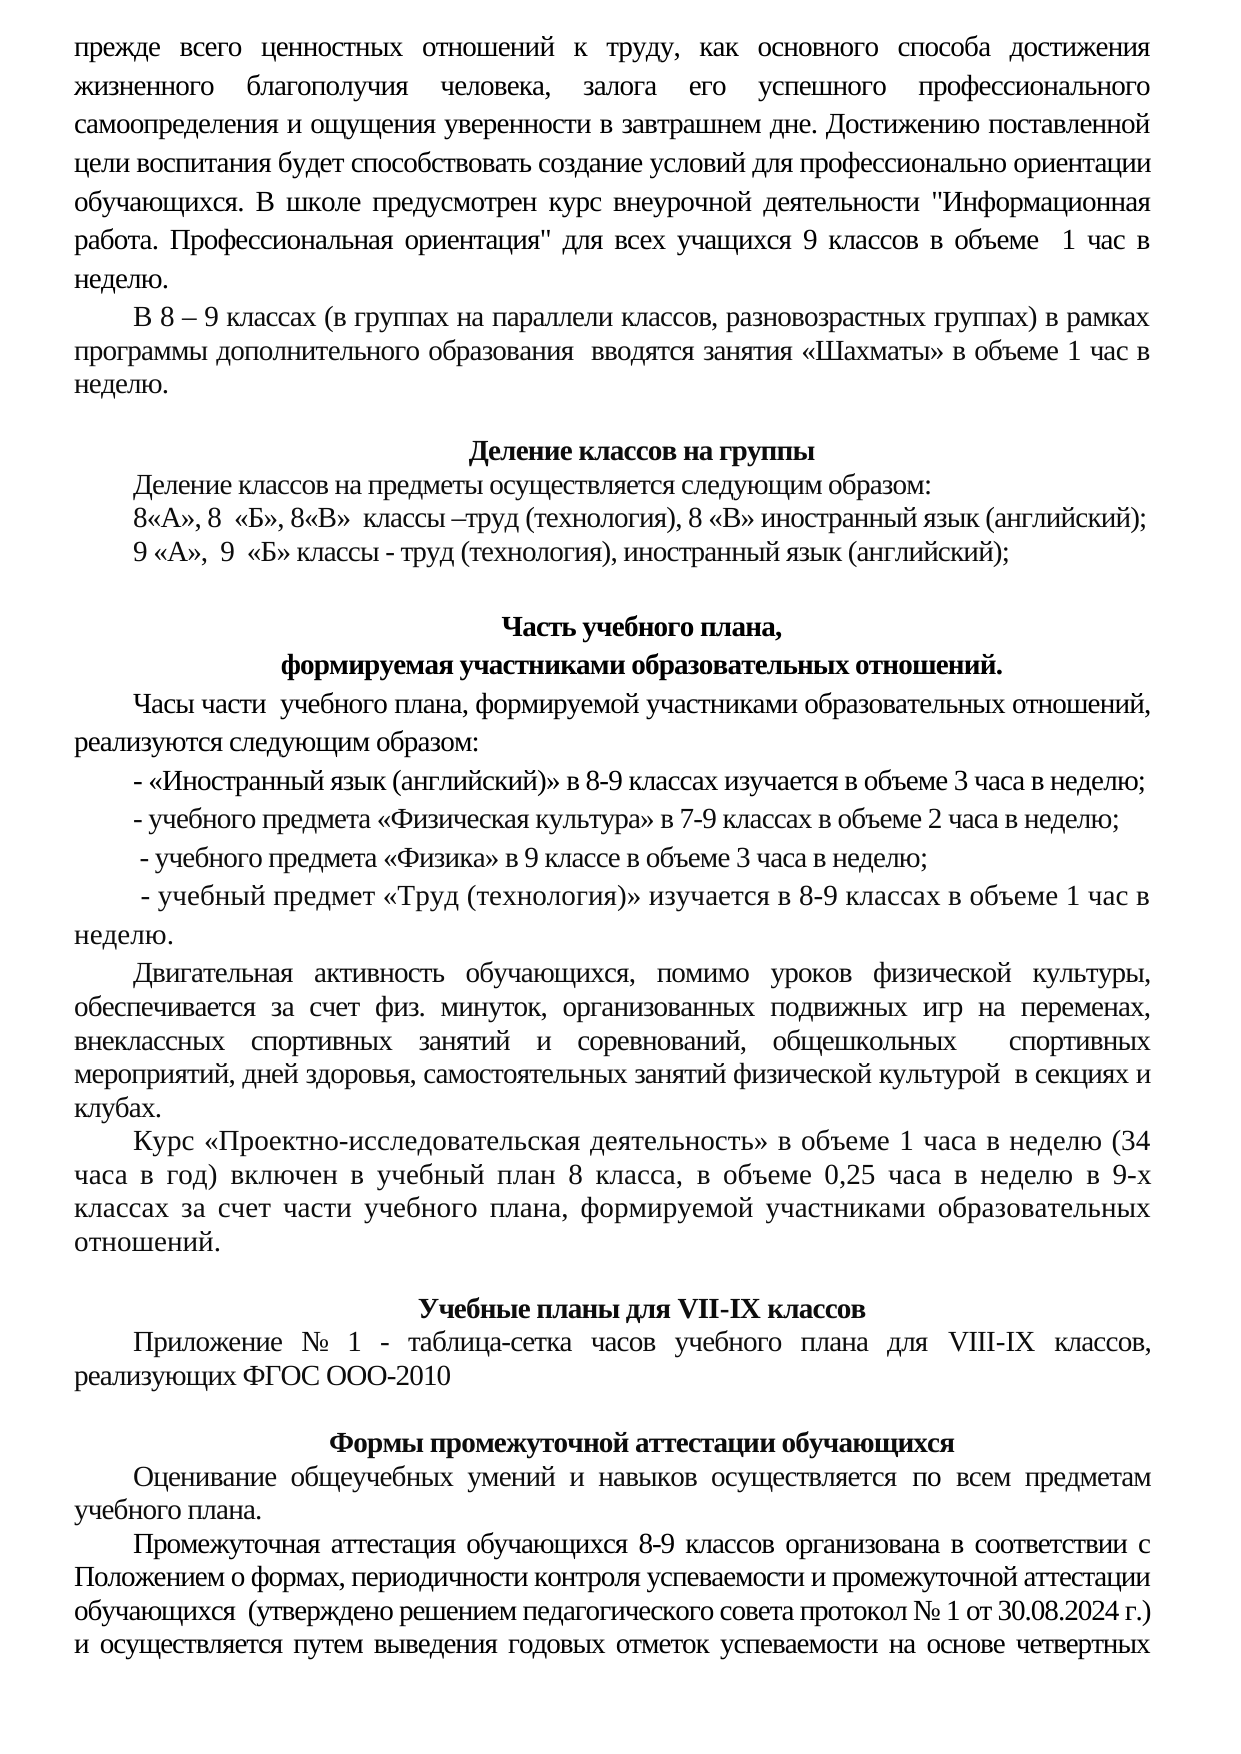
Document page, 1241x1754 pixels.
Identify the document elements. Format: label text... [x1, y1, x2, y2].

text Часы части учебного плана, формируемой участниками образовательных отношений, реализуются следующим образом: [74, 686, 1152, 758]
text - учебный предмет «Труд (технология)» изучается в 8-9 классах в объеме 1 час в неделю. [74, 878, 1152, 951]
text - учебного предмета «Физика» в 9 классе в объеме 3 часа в неделю; [74, 840, 1152, 873]
text Оценивание общеучебных умений и навыков осуществляется по всем предметам учебного плана. [74, 1459, 1152, 1526]
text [74, 1526, 1152, 1660]
text Курс «Проектно-исследовательская деятельность» в объеме 1 часа в неделю (34 часа в год) включен в учебный план 8 класса, в объеме 0,25 часа в неделю в 9-х классах за счет части учебного плана, формируемой участниками образовательных отношений. [74, 1123, 1152, 1257]
text Деление классов на группы [74, 433, 1152, 467]
text Двигательная активность обучающихся, помимо уроков физической культуры, обеспечивается за счет физ. минуток, организованных подвижных игр на переменах, внеклассных спортивных занятий и соревнований, общешкольных спортивных мероприятий, дней здоровья, самостоятельных занятий физической культурой в секциях и клубах. [74, 956, 1152, 1123]
text Приложение № 1 - таблица-сетка часов учебного плана для VIII-IX классов, реализующих ФГОС OОО-2010 [74, 1324, 1152, 1392]
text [74, 29, 1152, 294]
text 8«А», 8 «Б», 8«В» классы –труд (технология), 8 «В» иностранный язык (английский); [74, 501, 1152, 534]
text - учебного предмета «Физическая культура» в 7-9 классах в объеме 2 часа в неделю; [74, 801, 1152, 835]
text формируемая участниками образовательных отношений. [74, 647, 1152, 681]
text Часть учебного плана, [74, 609, 1152, 642]
text Учебные планы для VII-IX классов [74, 1291, 1152, 1324]
text - «Иностранный язык (английский)» в 8-9 классах изучается в объеме 3 часа в неделю; [74, 763, 1152, 796]
text В 8 – 9 классах (в группах на параллели классов, разновозрастных группах) в рамках программы дополнительного образования вводятся занятия «Шахматы» в объеме 1 час в неделю. [74, 299, 1152, 400]
text 9 «А», 9 «Б» классы - труд (технология), иностранный язык (английский); [74, 534, 1152, 568]
text Формы промежуточной аттестации обучающихся [74, 1425, 1152, 1459]
text Деление классов на предметы осуществляется следующим образом: [74, 467, 1152, 501]
